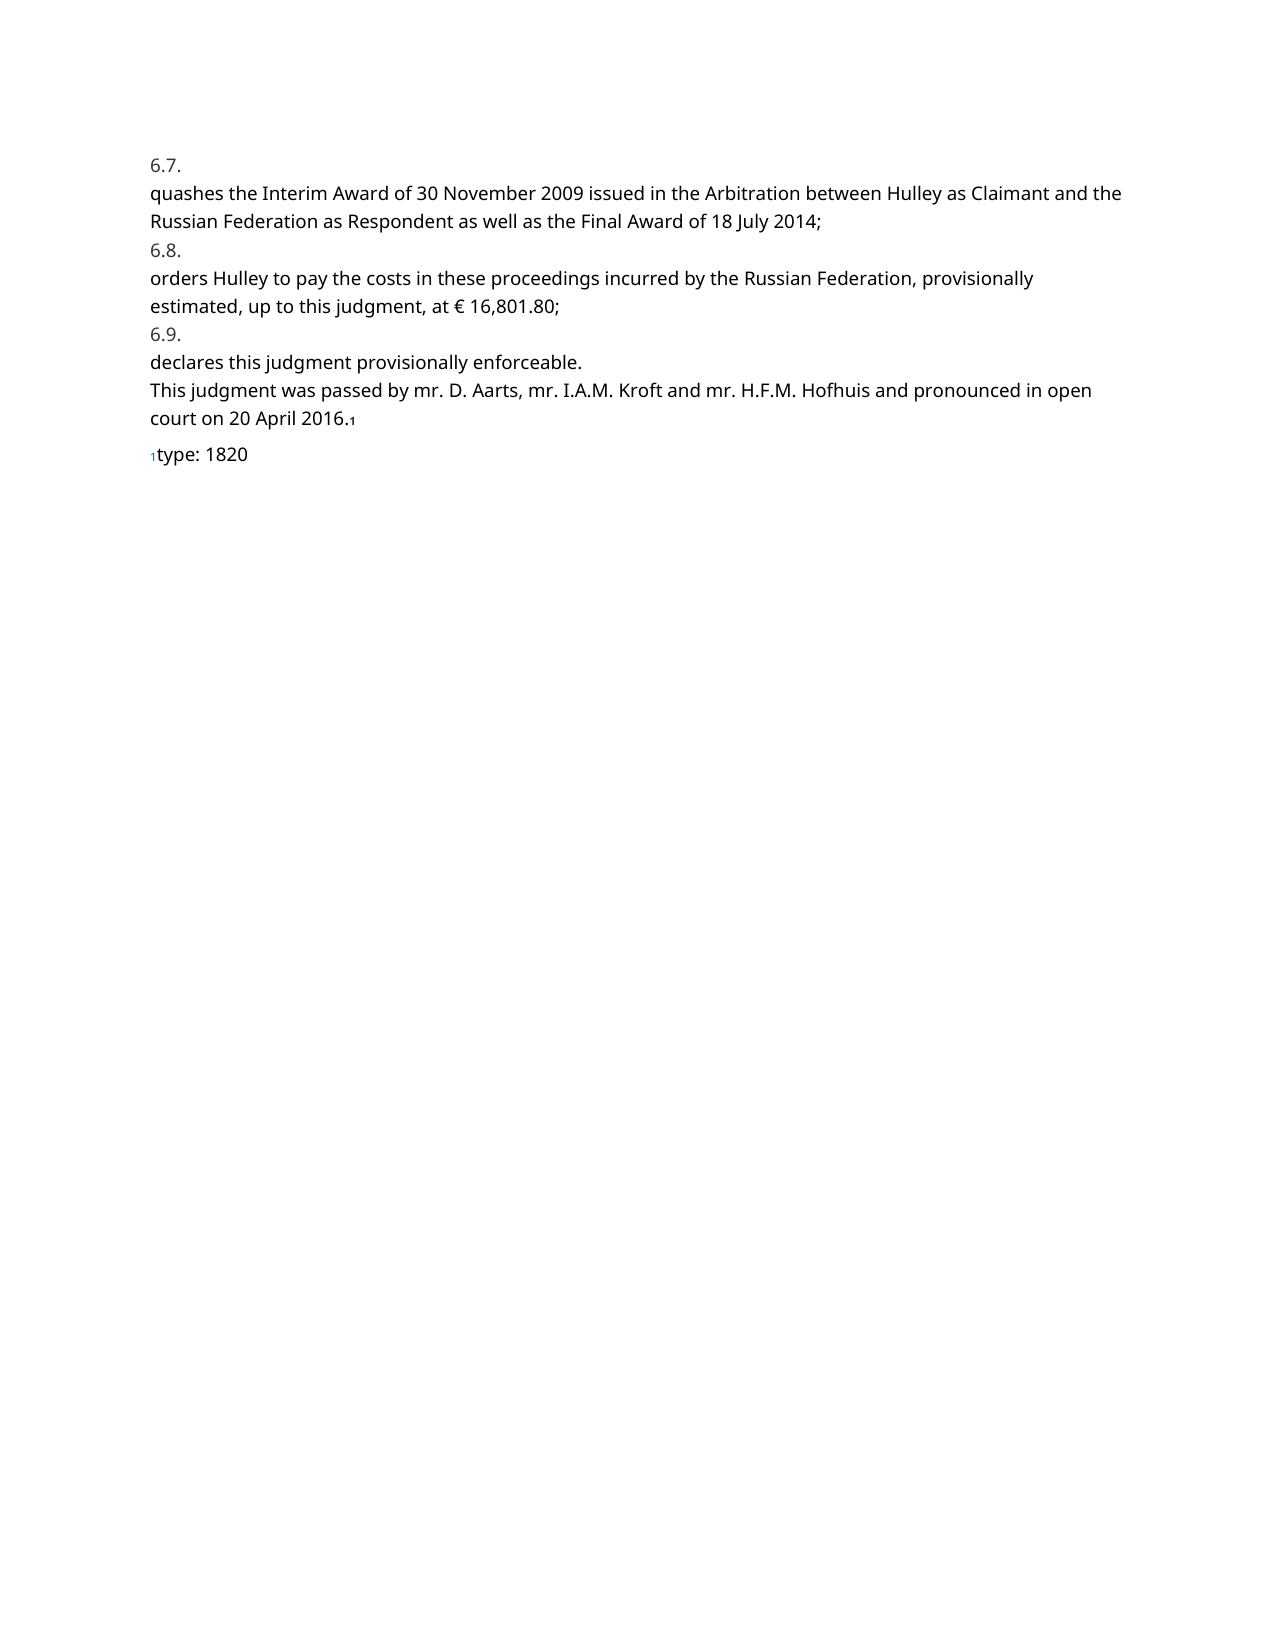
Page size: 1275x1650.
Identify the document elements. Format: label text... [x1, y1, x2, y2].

text 6.9. [150, 319, 1125, 347]
text quashes the Interim Award of 30 November 2009 issued in the Arbitration between Hulley as Claimant and the Russian Federation as Respondent as well as the Final Award of 18 July 2014; [150, 178, 1125, 234]
text 6.7. [150, 150, 1125, 178]
text 6.8. [150, 234, 1125, 262]
text 1type: 1820 [150, 439, 1125, 467]
text declares this judgment provisionally enforceable. [150, 347, 1125, 375]
text This judgment was passed by mr. D. Aarts, mr. I.A.M. Kroft and mr. H.F.M. Hofhuis and pronounced in open court on 20 April 2016.1 [150, 375, 1125, 431]
text orders Hulley to pay the costs in these proceedings incurred by the Russian Federation, provisionally estimated, up to this judgment, at € 16,801.80; [150, 262, 1125, 319]
